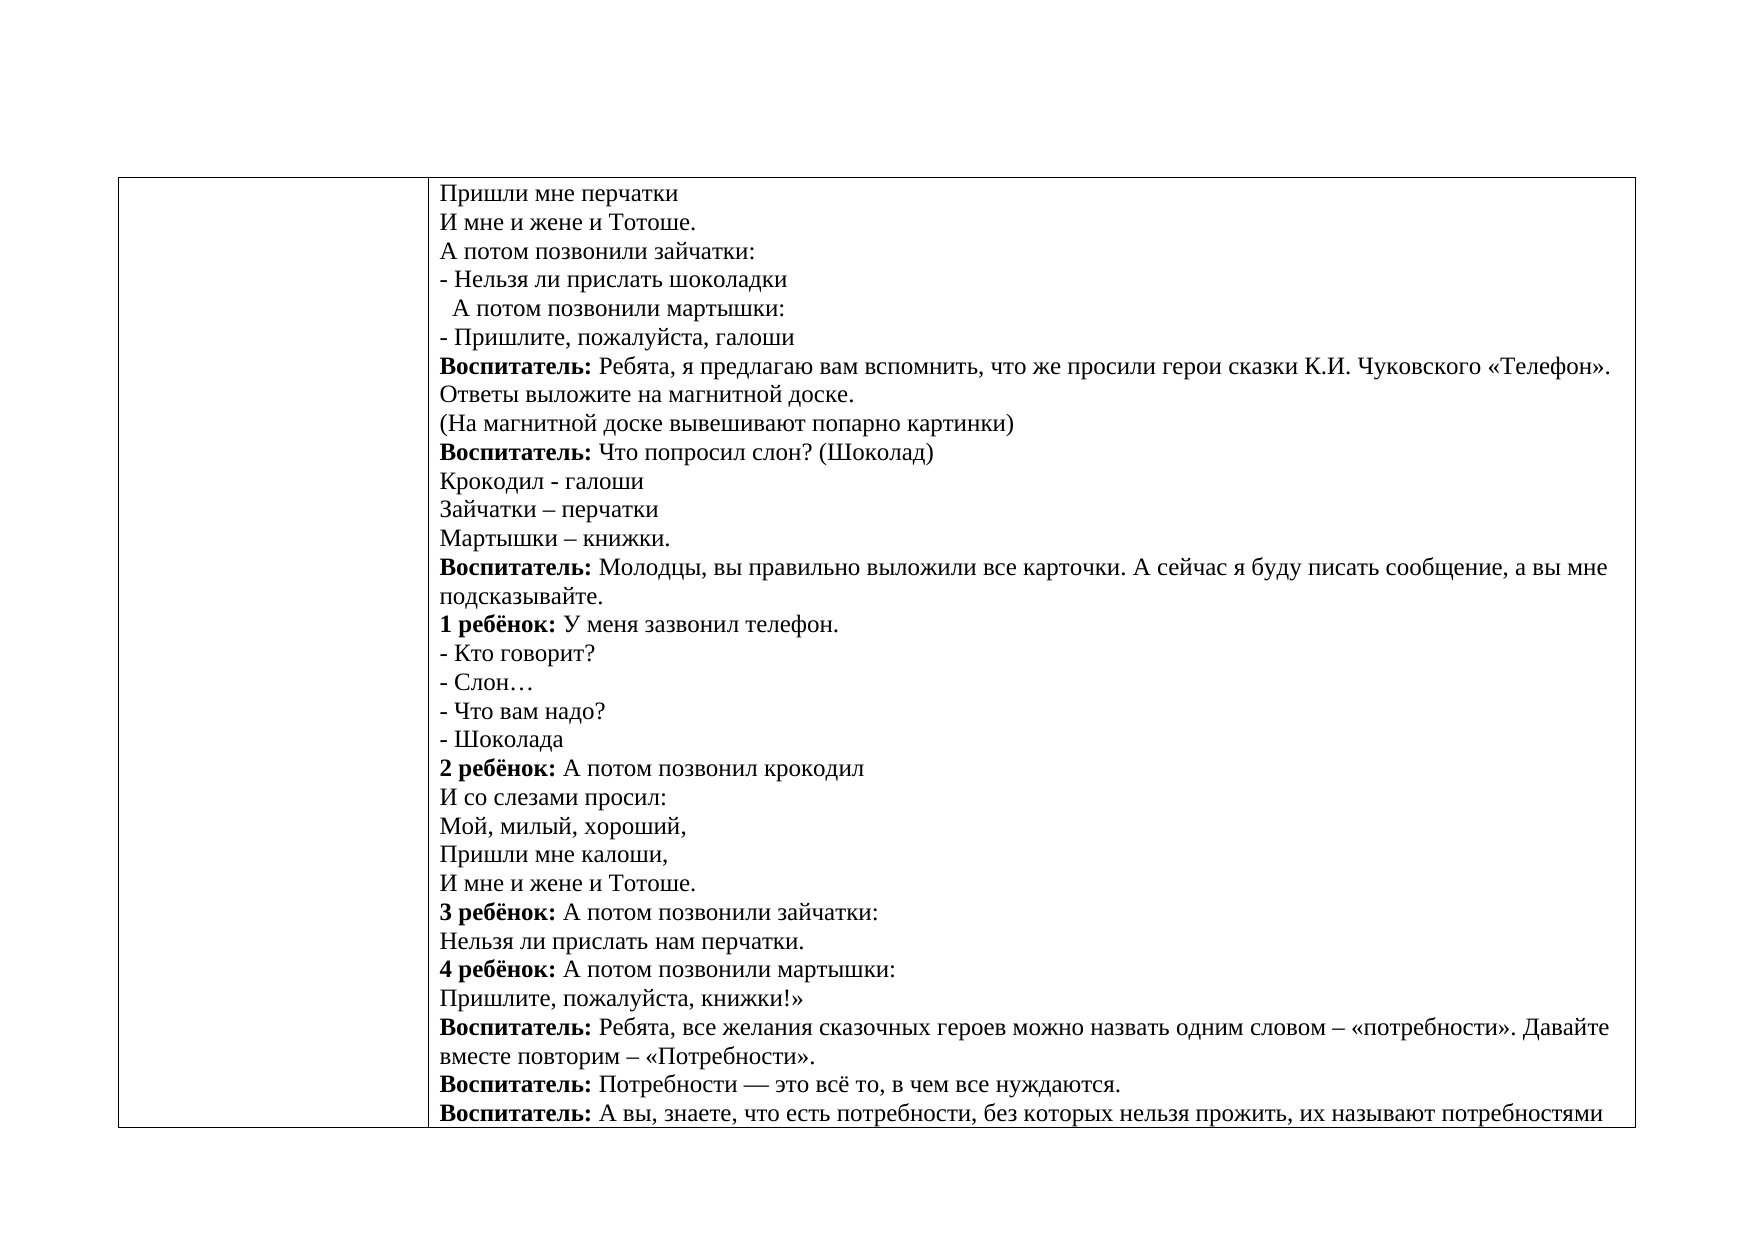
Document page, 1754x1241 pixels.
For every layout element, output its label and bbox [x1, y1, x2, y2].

table_cell [429, 178, 1635, 1127]
table_cell [119, 178, 428, 1127]
